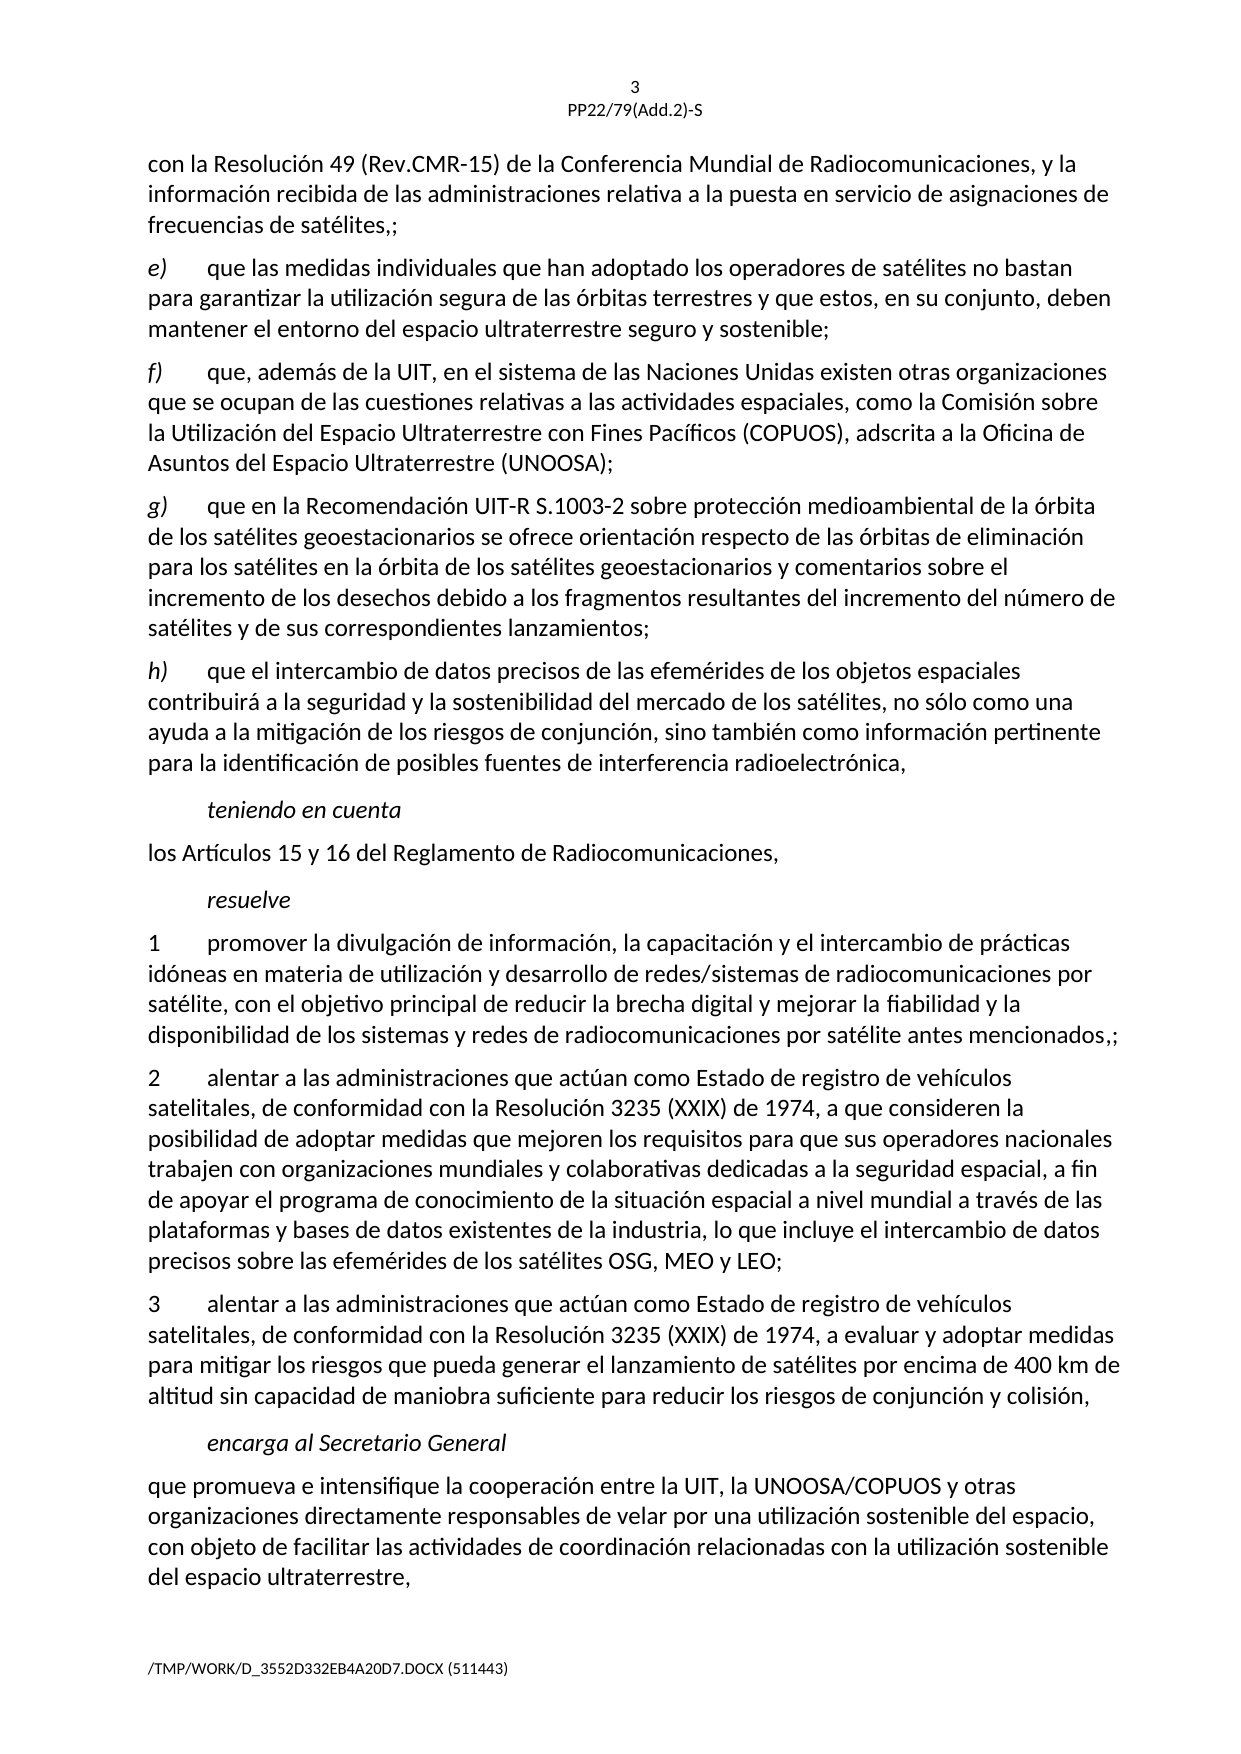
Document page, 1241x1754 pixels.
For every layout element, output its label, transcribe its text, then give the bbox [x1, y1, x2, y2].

text resuelve [207, 884, 1122, 915]
text promover la divulgación de información, la capacitación y el intercambio de prácticas idóneas en materia de utilización y desarrollo de redes/sistemas de radiocomunicaciones por satélite, con el objetivo principal de reducir la brecha digital y mejorar la fiabilidad y la disponibilidad de los sistemas y redes de radiocomunicaciones por satélite antes mencionados [148, 927, 1122, 1049]
text teniendo en cuenta [207, 794, 1122, 825]
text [148, 148, 1122, 239]
text los Artículos 15 y 16 del Reglamento de Radiocomunicaciones, [148, 837, 1122, 868]
